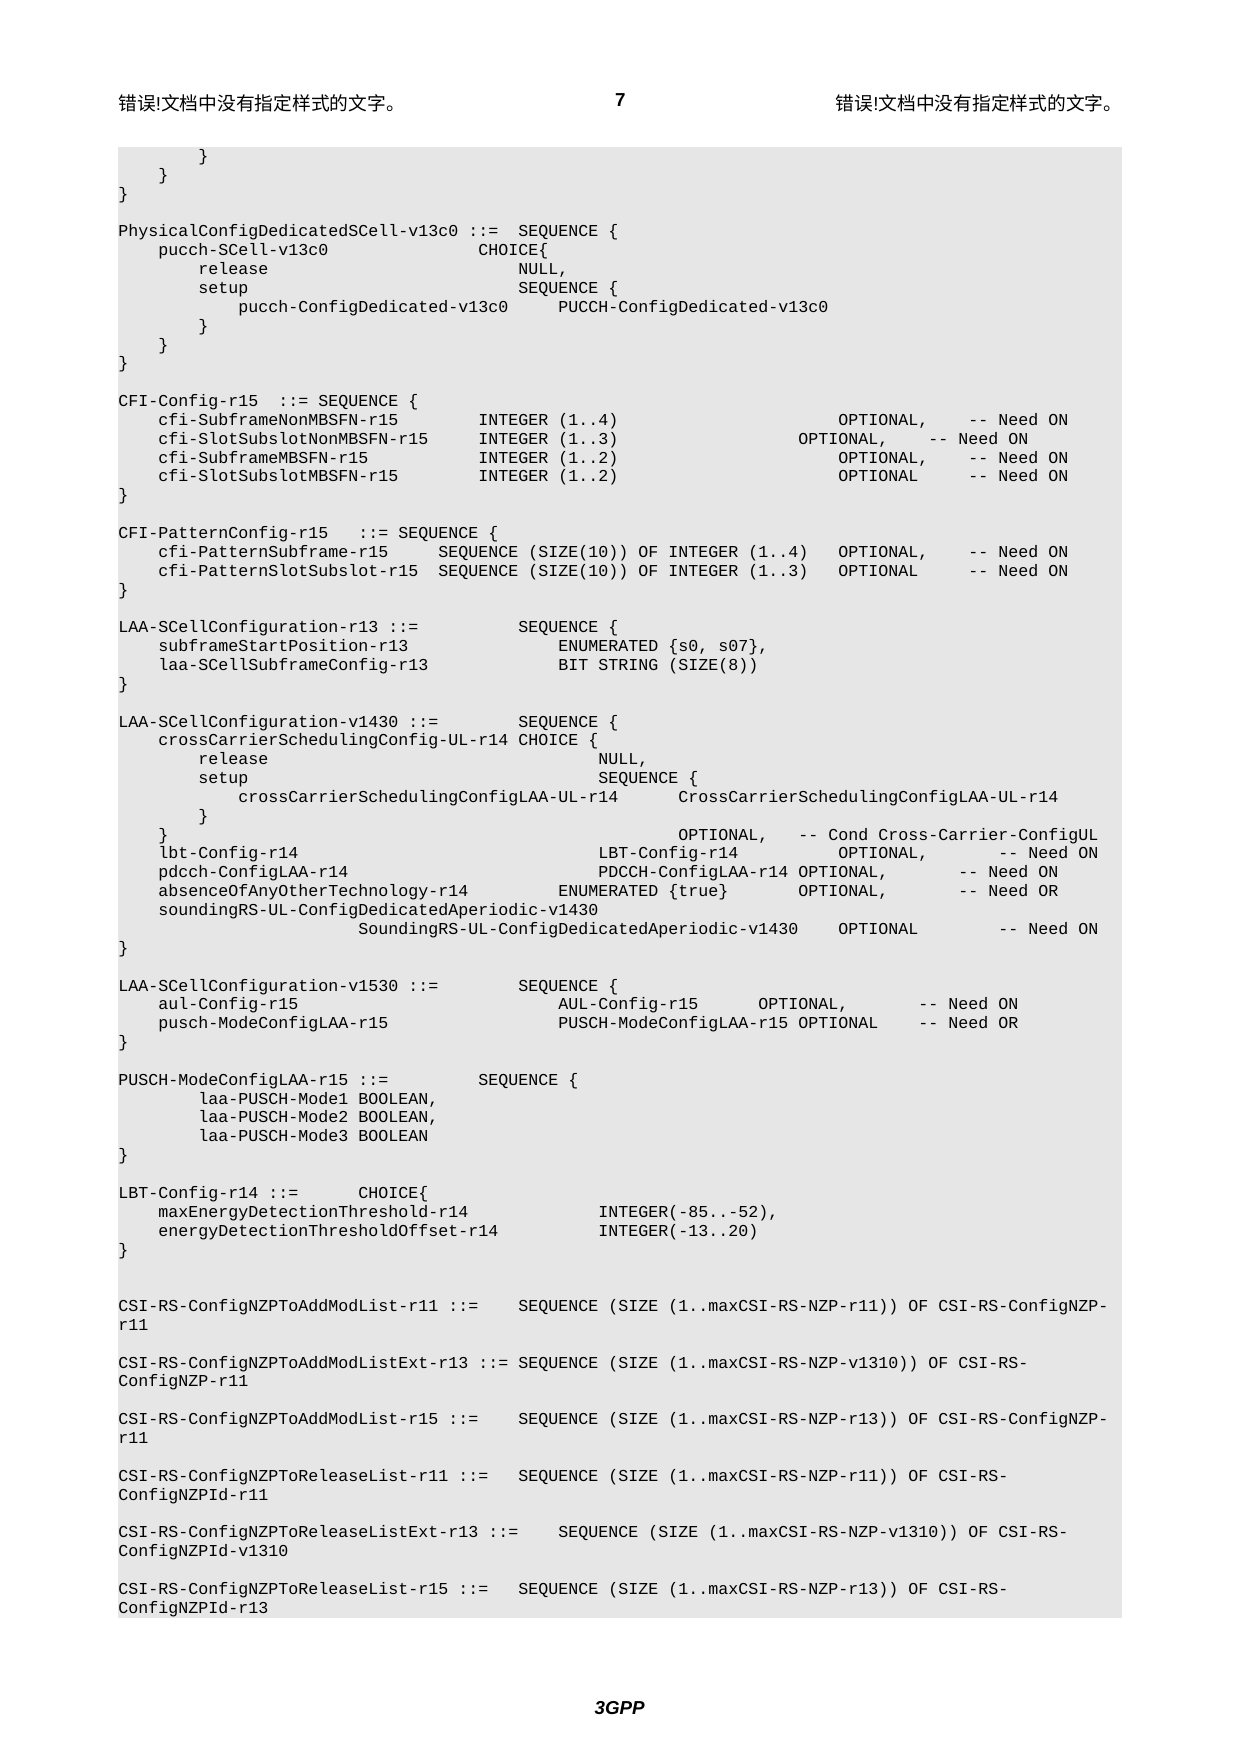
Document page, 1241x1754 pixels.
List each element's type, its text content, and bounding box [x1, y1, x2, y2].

text LBT-Config-r14 ::= CHOICE{ [118, 1184, 1122, 1203]
text } [118, 166, 1122, 185]
text cfi-SlotSubslotNonMBSFN-r15 INTEGER (1..3) OPTIONAL, -- Need ON [118, 430, 1122, 449]
text } [118, 147, 1122, 166]
text } [118, 807, 1122, 826]
text absenceOfAnyOtherTechnology-r14 ENUMERATED {true} OPTIONAL, -- Need OR [118, 883, 1122, 902]
text cfi-SubframeMBSFN-r15 INTEGER (1..2) OPTIONAL, -- Need ON [118, 449, 1122, 468]
text LAA-SCellConfiguration-r13 ::= SEQUENCE { [118, 619, 1122, 638]
text PUSCH-ModeConfigLAA-r15 ::= SEQUENCE { [118, 1071, 1122, 1090]
text } [118, 355, 1122, 374]
text aul-Config-r15 AUL-Config-r15 OPTIONAL, -- Need ON [118, 996, 1122, 1015]
text CSI-RS-ConfigNZPToReleaseListExt-r13 ::= SEQUENCE (SIZE (1..maxCSI-RS-NZP-v1310)) OF CSI-RS-ConfigNZPId-v1310 [118, 1524, 1122, 1562]
text laa-SCellSubframeConfig-r13 BIT STRING (SIZE(8)) [118, 657, 1122, 675]
text LAA-SCellConfiguration-v1430 ::= SEQUENCE { [118, 713, 1122, 732]
text laa-PUSCH-Mode3 BOOLEAN [118, 1128, 1122, 1147]
text crossCarrierSchedulingConfig-UL-r14 CHOICE { [118, 732, 1122, 751]
text subframeStartPosition-r13 ENUMERATED {s0, s07}, [118, 638, 1122, 657]
text } [118, 1034, 1122, 1052]
text } [118, 487, 1122, 506]
text PhysicalConfigDedicatedSCell-v13c0 ::= SEQUENCE { [118, 223, 1122, 242]
text laa-PUSCH-Mode2 BOOLEAN, [118, 1109, 1122, 1128]
text pdcch-ConfigLAA-r14 PDCCH-ConfigLAA-r14 OPTIONAL, -- Need ON [118, 864, 1122, 883]
text CSI-RS-ConfigNZPToReleaseList-r11 ::= SEQUENCE (SIZE (1..maxCSI-RS-NZP-r11)) OF CSI-RS-ConfigNZPId-r11 [118, 1467, 1122, 1505]
text pucch-SCell-v13c0 CHOICE{ [118, 242, 1122, 261]
text laa-PUSCH-Mode1 BOOLEAN, [118, 1090, 1122, 1109]
text } [118, 185, 1122, 204]
text cfi-SlotSubslotMBSFN-r15 INTEGER (1..2) OPTIONAL -- Need ON [118, 468, 1122, 487]
text pusch-ModeConfigLAA-r15 PUSCH-ModeConfigLAA-r15 OPTIONAL -- Need OR [118, 1015, 1122, 1034]
text } OPTIONAL, -- Cond Cross-Carrier-ConfigUL [118, 826, 1122, 845]
text cfi-PatternSubframe-r15 SEQUENCE (SIZE(10)) OF INTEGER (1..4) OPTIONAL, -- Need ON [118, 543, 1122, 562]
text CFI-PatternConfig-r15 ::= SEQUENCE { [118, 524, 1122, 543]
text CSI-RS-ConfigNZPToAddModList-r15 ::= SEQUENCE (SIZE (1..maxCSI-RS-NZP-r13)) OF CSI-RS-ConfigNZP-r11 [118, 1411, 1122, 1448]
text pucch-ConfigDedicated-v13c0 PUCCH-ConfigDedicated-v13c0 [118, 298, 1122, 317]
text CSI-RS-ConfigNZPToReleaseList-r15 ::= SEQUENCE (SIZE (1..maxCSI-RS-NZP-r13)) OF CSI-RS-ConfigNZPId-r13 [118, 1580, 1122, 1618]
text release NULL, [118, 261, 1122, 279]
text SoundingRS-UL-ConfigDedicatedAperiodic-v1430 OPTIONAL -- Need ON [118, 921, 1122, 939]
text energyDetectionThresholdOffset-r14 INTEGER(-13..20) [118, 1222, 1122, 1241]
text } [118, 317, 1122, 336]
text setup SEQUENCE { [118, 770, 1122, 788]
text maxEnergyDetectionThreshold-r14 INTEGER(-85..-52), [118, 1203, 1122, 1222]
text LAA-SCellConfiguration-v1530 ::= SEQUENCE { [118, 977, 1122, 996]
text crossCarrierSchedulingConfigLAA-UL-r14 CrossCarrierSchedulingConfigLAA-UL-r14 [118, 788, 1122, 807]
text } [118, 581, 1122, 600]
text } [118, 675, 1122, 694]
text } [118, 939, 1122, 958]
text } [118, 336, 1122, 355]
text } [118, 1241, 1122, 1260]
text soundingRS-UL-ConfigDedicatedAperiodic-v1430 [118, 902, 1122, 921]
text cfi-PatternSlotSubslot-r15 SEQUENCE (SIZE(10)) OF INTEGER (1..3) OPTIONAL -- Need ON [118, 562, 1122, 581]
text } [118, 1147, 1122, 1166]
text lbt-Config-r14 LBT-Config-r14 OPTIONAL, -- Need ON [118, 845, 1122, 864]
text CFI-Config-r15 ::= SEQUENCE { [118, 393, 1122, 411]
text cfi-SubframeNonMBSFN-r15 INTEGER (1..4) OPTIONAL, -- Need ON [118, 411, 1122, 430]
text CSI-RS-ConfigNZPToAddModListExt-r13 ::= SEQUENCE (SIZE (1..maxCSI-RS-NZP-v1310)) OF CSI-RS-ConfigNZP-r11 [118, 1354, 1122, 1392]
text release NULL, [118, 751, 1122, 770]
text setup SEQUENCE { [118, 279, 1122, 298]
text CSI-RS-ConfigNZPToAddModList-r11 ::= SEQUENCE (SIZE (1..maxCSI-RS-NZP-r11)) OF CSI-RS-ConfigNZP-r11 [118, 1298, 1122, 1335]
